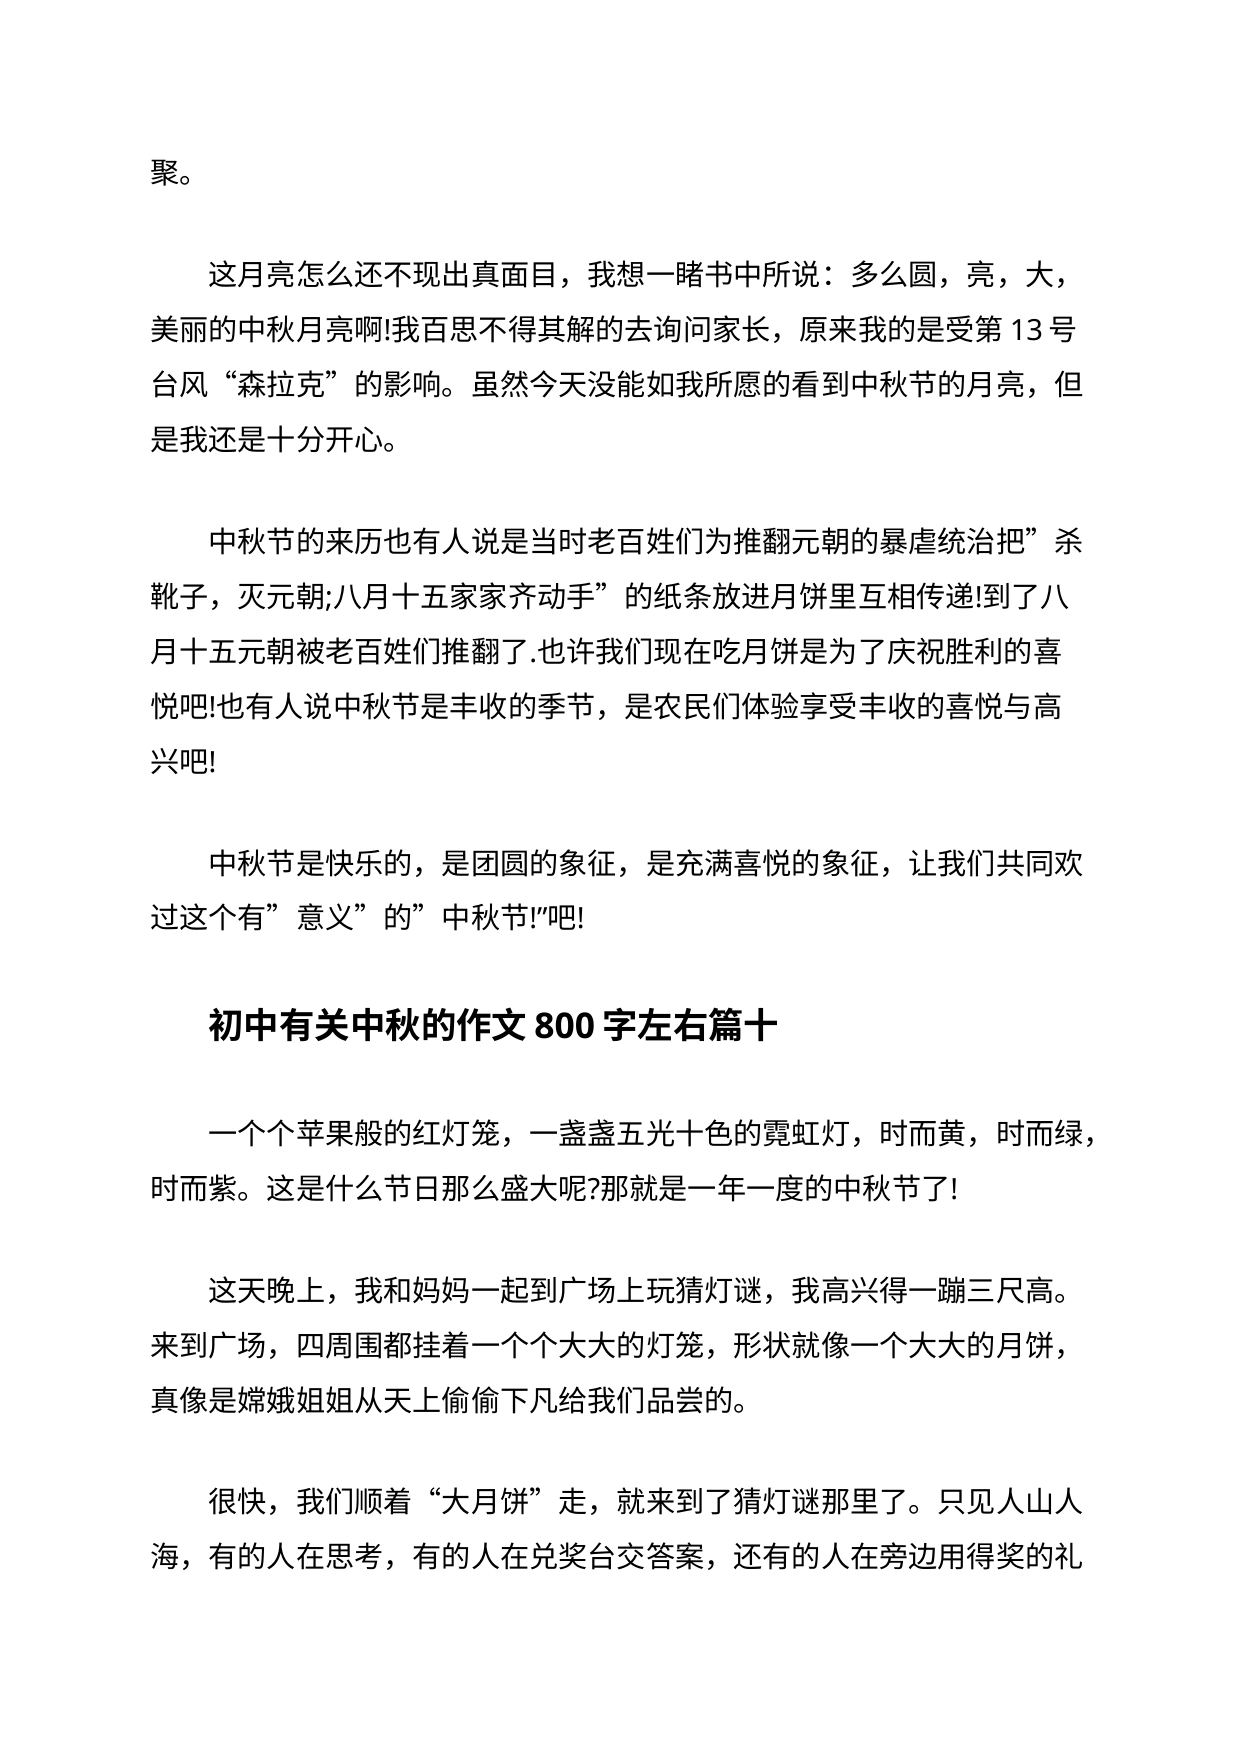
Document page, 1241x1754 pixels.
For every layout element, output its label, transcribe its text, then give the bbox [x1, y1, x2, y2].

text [150, 1479, 1090, 1576]
text 中秋节是快乐的，是团圆的象征，是充满喜悦的象征，让我们共同欢过这个有”意义”的”中秋节!”吧! [150, 840, 1090, 937]
text 这月亮怎么还不现出真面目，我想一睹书中所说：多么圆，亮，大，美丽的中秋月亮啊!我百思不得其解的去询问家长，原来我的是受第13号台风“森拉克”的影响。虽然今天没能如我所愿的看到中秋节的月亮，但是我还是十分开心。 [150, 252, 1090, 459]
text 中秋节的来历也有人说是当时老百姓们为推翻元朝的暴虐统治把”杀靴子，灭元朝;八月十五家家齐动手”的纸条放进月饼里互相传递!到了八月十五元朝被老百姓们推翻了.也许我们现在吃月饼是为了庆祝胜利的喜悦吧!也有人说中秋节是丰收的季节，是农民们体验享受丰收的喜悦与高兴吧! [150, 518, 1090, 781]
text 一个个苹果般的红灯笼，一盏盏五光十色的霓虹灯，时而黄，时而绿，时而紫。这是什么节日那么盛大呢?那就是一年一度的中秋节了! [150, 1111, 1090, 1208]
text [150, 150, 1090, 192]
text 这天晚上，我和妈妈一起到广场上玩猜灯谜，我高兴得一蹦三尺高。来到广场，四周围都挂着一个个大大的灯笼，形状就像一个大大的月饼，真像是嫦娥姐姐从天上偷偷下凡给我们品尝的。 [150, 1267, 1090, 1419]
text 初中有关中秋的作文800字左右篇十 [150, 997, 1090, 1048]
